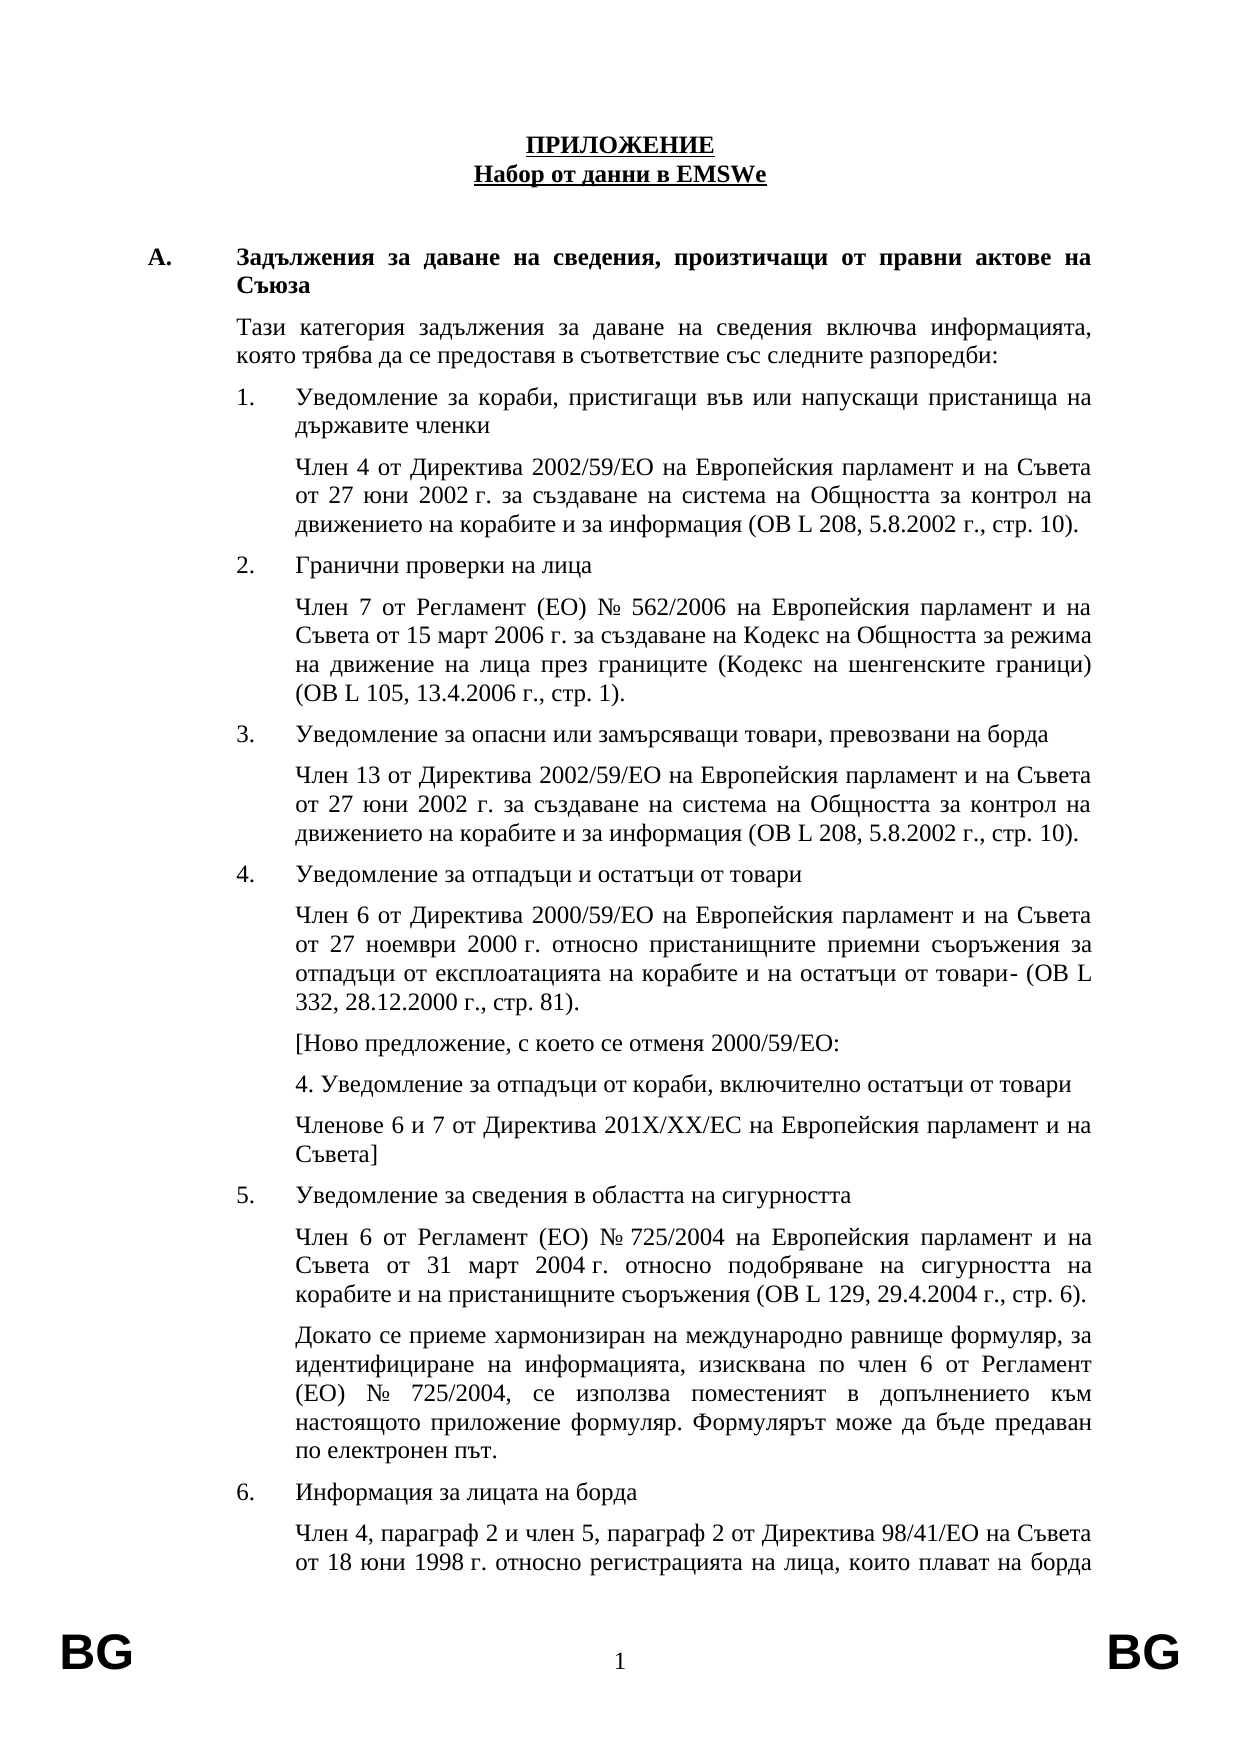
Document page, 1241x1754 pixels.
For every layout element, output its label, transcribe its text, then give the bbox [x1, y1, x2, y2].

text 3. Уведомление за опасни или замърсяващи товари, превозвани на борда [236, 719, 1093, 748]
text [295, 1518, 1093, 1576]
text 1. Уведомление за кораби, пристигащи във или напускащи пристанища на държавите членки [236, 382, 1093, 439]
text Член 4 от Директива 2002/59/ЕО на Европейския парламент и на Съвета от 27 юни 2002 г. за създаване на система на Общността за контрол на движението на корабите и за информация (ОВ L 208, 5.8.2002 г., стр. 10). [295, 452, 1093, 538]
text 4. Уведомление за отпадъци от кораби, включително остатъци от товари [295, 1069, 1093, 1098]
text [Ново предложение, с което се отменя 2000/59/ЕО: [295, 1028, 1093, 1057]
text Докато се приеме хармонизиран на международно равнище формуляр, за идентифициране на информацията, изисквана по член 6 от Регламент (ЕО) № 725/2004, се използва поместеният в допълнението към настоящото приложение формуляр. Формулярът може да бъде предаван по електронен път. [295, 1321, 1093, 1464]
text 5. Уведомление за сведения в областта на сигурността [236, 1181, 1093, 1209]
text Член 6 от Регламент (ЕО) № 725/2004 на Европейския парламент и на Съвета от 31 март 2004 г. относно подобряване на сигурността на корабите и на пристанищните съоръжения (ОВ L 129, 29.4.2004 г., стр. 6). [295, 1222, 1093, 1308]
text ПРИЛОЖЕНИЕ Набор от данни в EMSWe [148, 131, 1093, 188]
text 4. Уведомление за отпадъци и остатъци от товари [236, 859, 1093, 888]
text 6. Информация за лицата на борда [236, 1477, 1093, 1506]
text Член 7 от Регламент (ЕО) № 562/2006 на Европейския парламент и на Съвета от 15 март 2006 г. за създаване на Кодекс на Общността за режима на движение на лица през границите (Кодекс на шенгенските граници) (ОВ L 105, 13.4.2006 г., стр. 1). [295, 592, 1093, 707]
text Член 13 от Директива 2002/59/ЕО на Европейския парламент и на Съвета от 27 юни 2002 г. за създаване на система на Общността за контрол на движението на корабите и за информация (ОВ L 208, 5.8.2002 г., стр. 10). [295, 761, 1093, 847]
text 2. Гранични проверки на лица [236, 551, 1093, 579]
text А. Задължения за даване на сведения, произтичащи от правни актове на Съюза [148, 242, 1093, 299]
text Тази категория задължения за даване на сведения включва информацията, която трябва да се предоставя в съответствие със следните разпоредби: [236, 312, 1093, 369]
text Член 6 от Директива 2000/59/ЕО на Европейския парламент и на Съвета от 27 ноември 2000 г. относно пристанищните приемни съоръжения за отпадъци от експлоатацията на корабите и на остатъци от товари- (ОВ L 332, 28.12.2000 г., стр. 81). [295, 901, 1093, 1016]
text Членове 6 и 7 от Директива 201X/XX/ЕС на Европейския парламент и на Съвета] [295, 1111, 1093, 1168]
